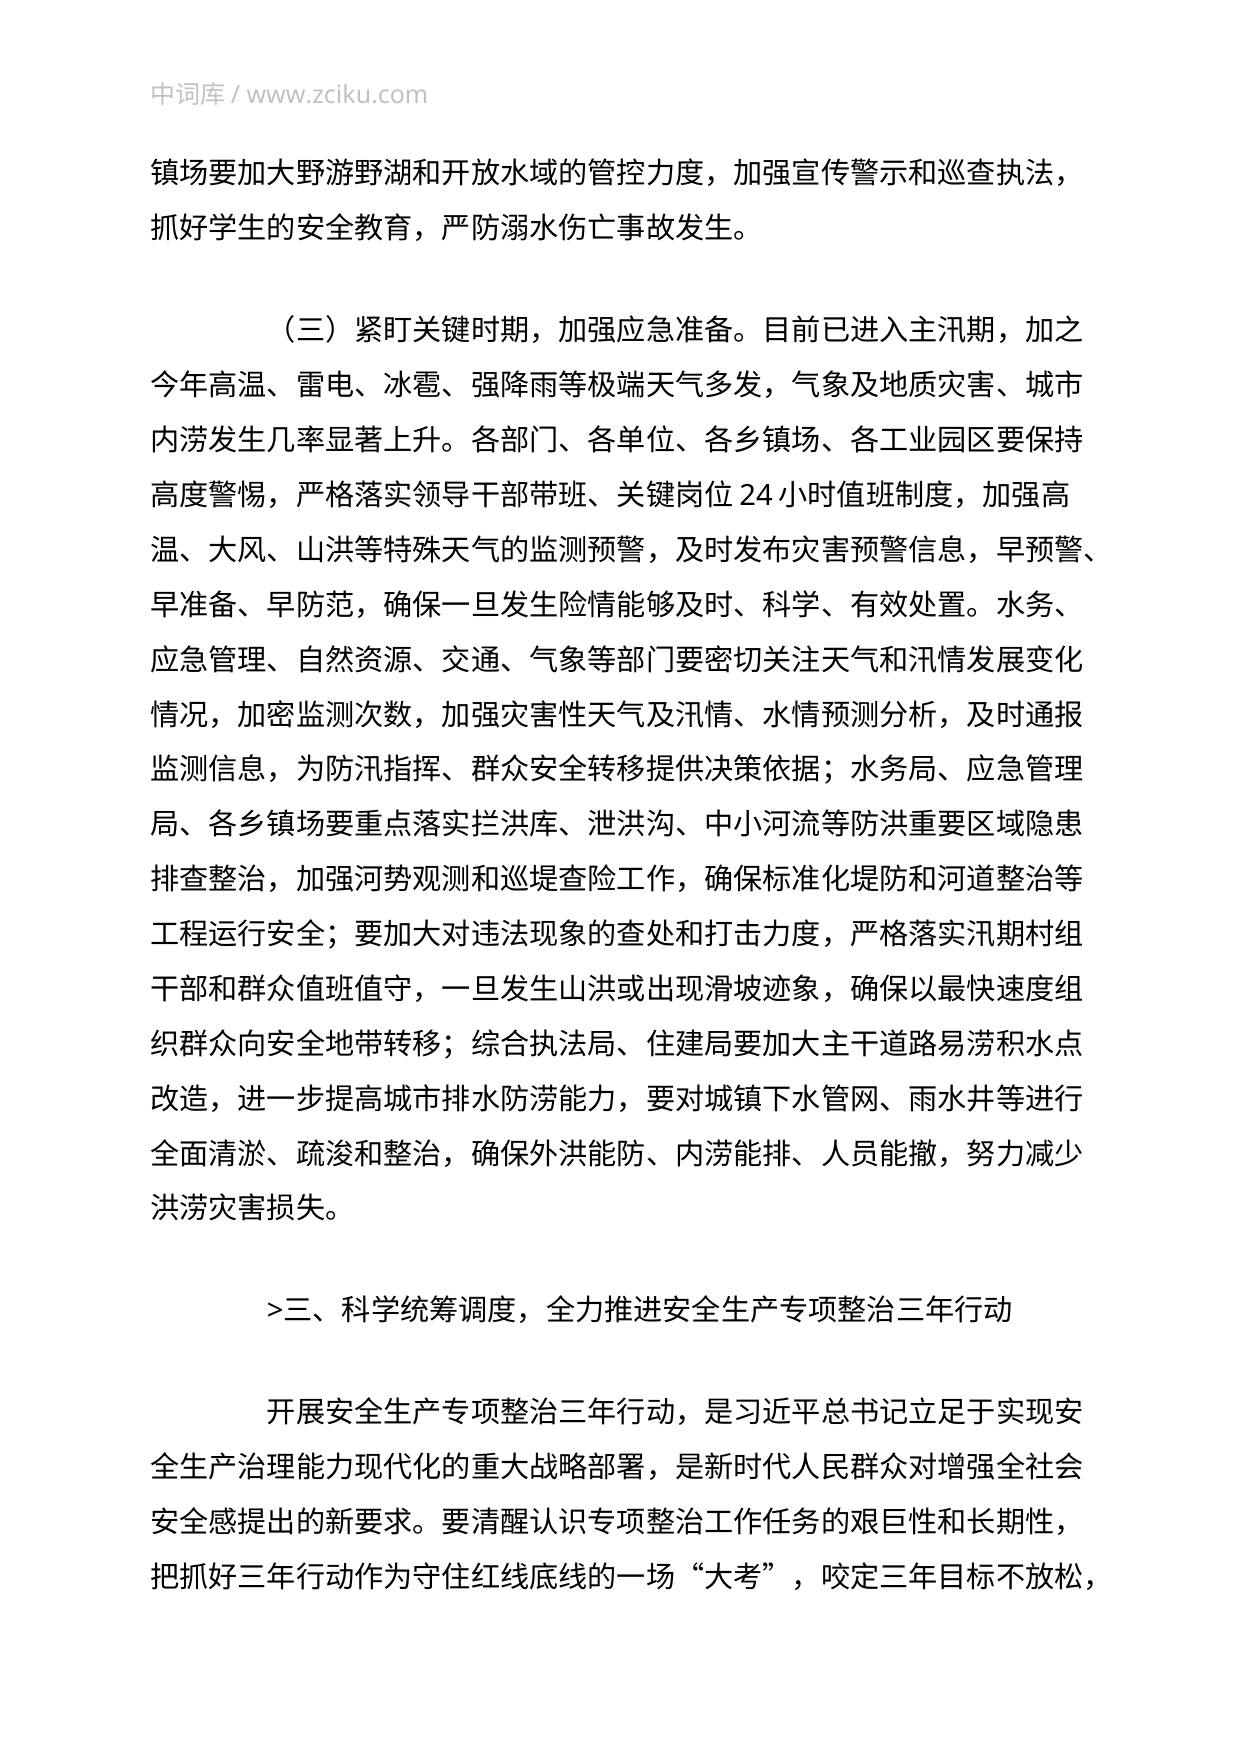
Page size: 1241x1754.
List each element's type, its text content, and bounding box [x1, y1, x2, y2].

text >三、科学统筹调度，全力推进安全生产专项整治三年行动 [150, 1287, 1090, 1329]
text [150, 1389, 1090, 1596]
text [150, 150, 1090, 247]
text （三）紧盯关键时期，加强应急准备。目前已进入主汛期，加之今年高温、雷电、冰雹、强降雨等极端天气多发，气象及地质灾害、城市内涝发生几率显著上升。各部门、各单位、各乡镇场、各工业园区要保持高度警惕，严格落实领导干部带班、关键岗位24小时值班制度，加强高温、大风、山洪等特殊天气的监测预警，及时发布灾害预警信息，早预警、早准备、早防范，确保一旦发生险情能够及时、科学、有效处置。水务、应急管理、自然资源、交通、气象等部门要密切关注天气和汛情发展变化情况，加密监测次数，加强灾害性天气及汛情、水情预测分析，及时通报监测信息，为防汛指挥、群众安全转移提供决策依据；水务局、应急管理局、各乡镇场要重点落实拦洪库、泄洪沟、中小河流等防洪重要区域隐患排查整治，加强河势观测和巡堤查险工作，确保标准化堤防和河道整治等工程运行安全；要加大对违法现象的查处和打击力度，严格落实汛期村组干部和群众值班值守，一旦发生山洪或出现滑坡迹象，确保以最快速度组织群众向安全地带转移；综合执法局、住建局要加大主干道路易涝积水点改造，进一步提高城市排水防涝能力，要对城镇下水管网、雨水井等进行全面清淤、疏浚和整治，确保外洪能防、内涝能排、人员能撤，努力减少洪涝灾害损失。 [150, 307, 1090, 1227]
